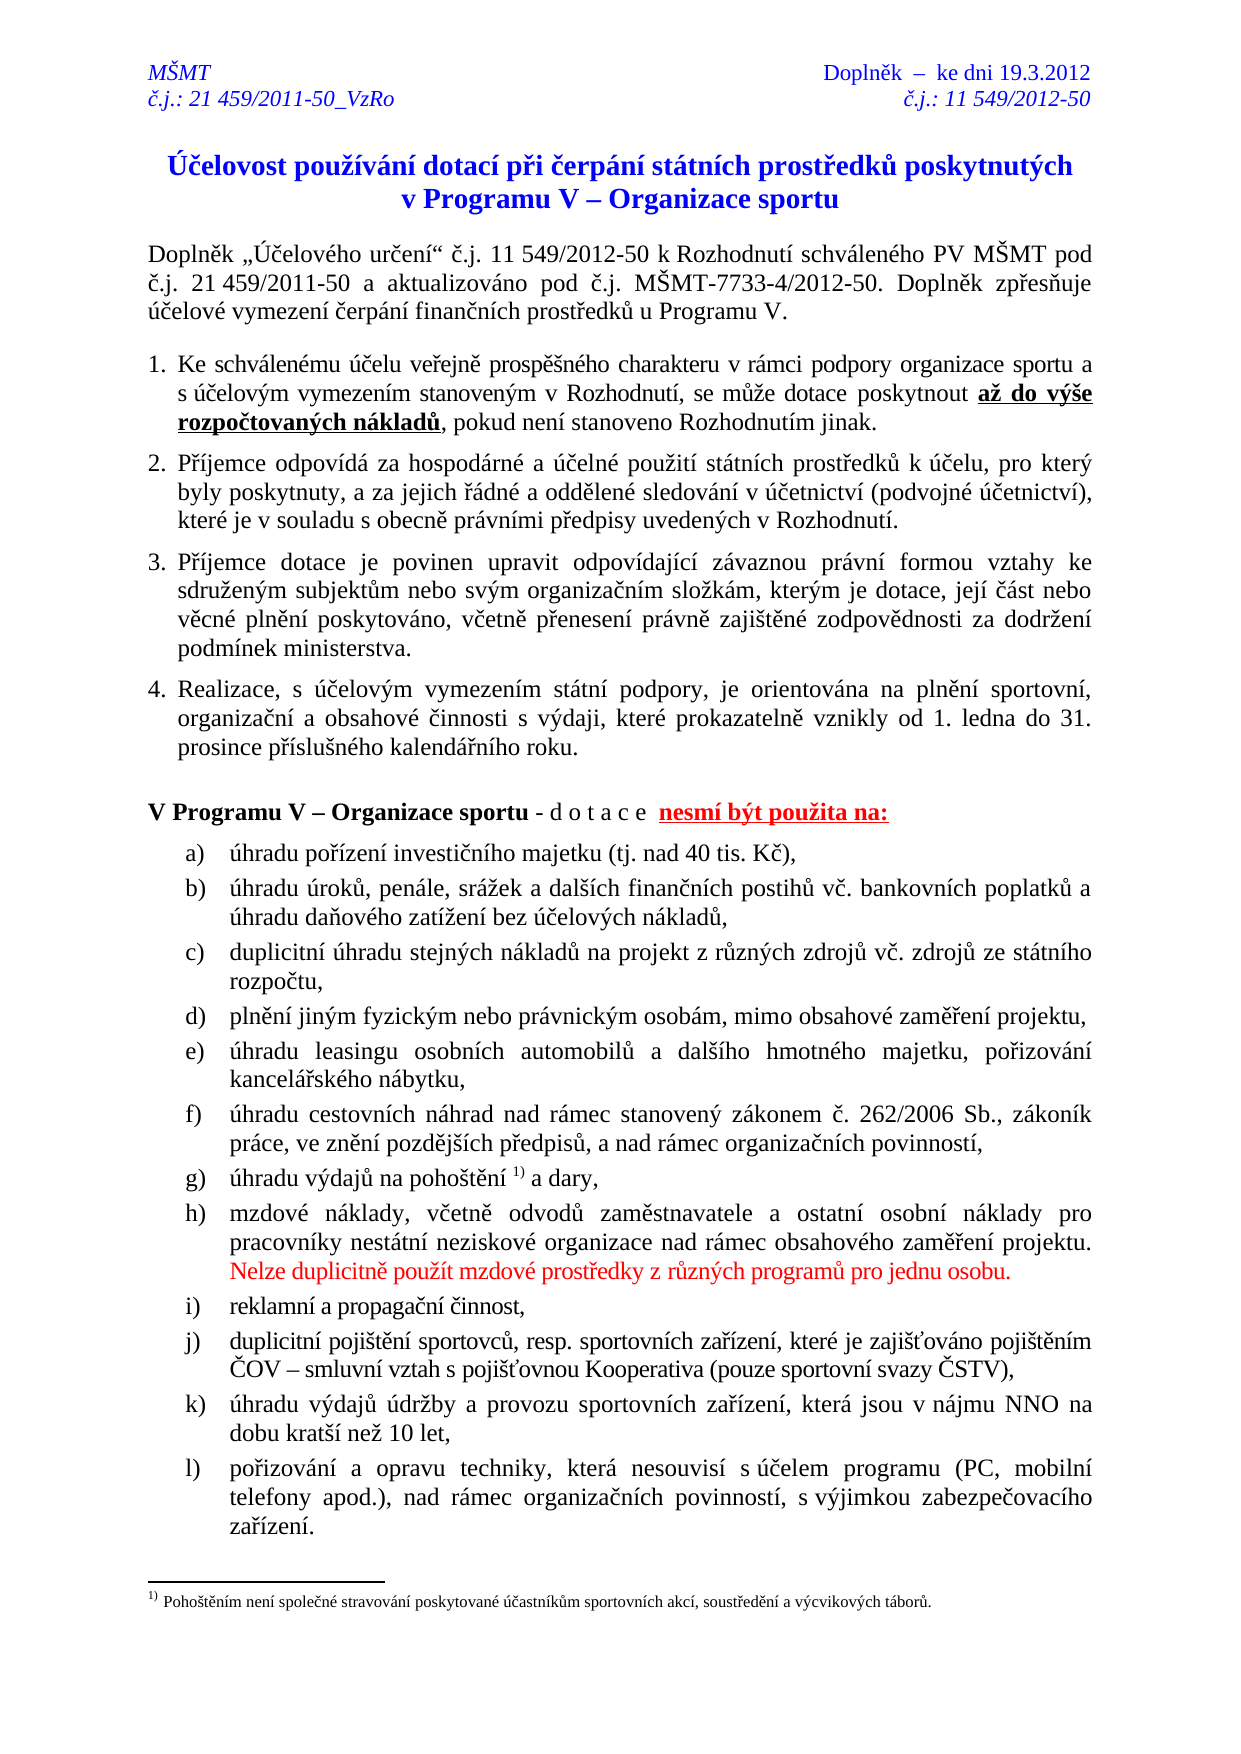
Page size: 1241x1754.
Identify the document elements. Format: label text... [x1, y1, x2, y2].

list duplicitní pojištění sportovců, resp. sportovních zařízení, které je zajišťováno pojištěním ČOV – smluvní vztah s pojišťovnou Kooperativa (pouze sportovní svazy ČSTV), [185, 1326, 1092, 1383]
list úhradu leasingu osobních automobilů a dalšího hmotného majetku, pořizování kancelářského nábytku, [185, 1036, 1092, 1093]
list úhradu výdajů na pohoštění ) a dary, [185, 1163, 1092, 1192]
list reklamní a propagační činnost, [185, 1291, 1092, 1319]
list úhradu výdajů údržby a provozu sportovních zařízení, která jsou v nájmu NNO na dobu kratší než 10 let, [185, 1389, 1092, 1447]
list úhradu pořízení investičního majetku (tj. nad 40 tis. Kč), [185, 838, 1092, 867]
subtitle Účelovost používání dotací při čerpání státních prostředků poskytnutých [148, 148, 1092, 181]
list plnění jiným fyzickým nebo právnickým osobám, mimo obsahové zaměření projektu, [185, 1001, 1092, 1029]
text V Programu V – Organizace sportu - d o t a c e nesmí být použita na: [148, 797, 1092, 826]
list duplicitní úhradu stejných nákladů na projekt z různých zdrojů vč. zdrojů ze státního rozpočtu, [185, 937, 1092, 994]
list mzdové náklady, včetně odvodů zaměstnavatele a ostatní osobní náklady pro pracovníky nestátní neziskové organizace nad rámec obsahového zaměření projektu. Nelze duplicitně použít mzdové prostředky z různých programů pro jednu osobu. [185, 1198, 1092, 1284]
list Příjemce odpovídá za hospodárné a účelné použití státních prostředků k účelu, pro který byly poskytnuty, a za jejich řádné a oddělené sledování v účetnictví (podvojné účetnictví), které je v souladu s obecně právními předpisy uvedených v Rozhodnutí. [148, 448, 1092, 534]
list úhradu cestovních náhrad nad rámec stanovený zákonem č. 262/2006 Sb., zákoník práce, ve znění pozdějších předpisů, a nad rámec organizačních povinností, [185, 1099, 1092, 1157]
subtitle Doplněk „Účelového určení“ č.j. 11 549/2012-50 k Rozhodnutí schváleného PV MŠMT pod č.j. 21 459/2011-50 a aktualizováno pod č.j. MŠMT-7733-4/2012-50. Doplněk zpřesňuje účelové vymezení čerpání finančních prostředků u Programu V. [148, 239, 1092, 325]
list Příjemce dotace je povinen upravit odpovídající závaznou právní formou vztahy ke sdruženým subjektům nebo svým organizačním složkám, kterým je dotace, její část nebo věcné plnění poskytováno, včetně přenesení právně zajištěné zodpovědnosti za dodržení podmínek ministerstva. [148, 547, 1092, 662]
list pořizování a opravu techniky, která nesouvisí s účelem programu (PC, mobilní telefony apod.), nad rámec organizačních povinností, s výjimkou zabezpečovacího zařízení. [185, 1453, 1092, 1539]
subtitle v Programu V – Organizace sportu [148, 181, 1092, 215]
list Ke schválenému účelu veřejně prospěšného charakteru v rámci podpory organizace sportu a s účelovým vymezením stanoveným v Rozhodnutí, se může dotace poskytnout až do výše rozpočtovaných nákladů, pokud není stanoveno Rozhodnutím jinak. [148, 349, 1092, 435]
list úhradu úroků, penále, srážek a dalších finančních postihů vč. bankovních poplatků a úhradu daňového zatížení bez účelových nákladů, [185, 873, 1092, 931]
list Realizace, s účelovým vymezením státní podpory, je orientována na plnění sportovní, organizační a obsahové činnosti s výdaji, které prokazatelně vznikly od 1. ledna do 31. prosince příslušného kalendářního roku. [148, 674, 1092, 760]
